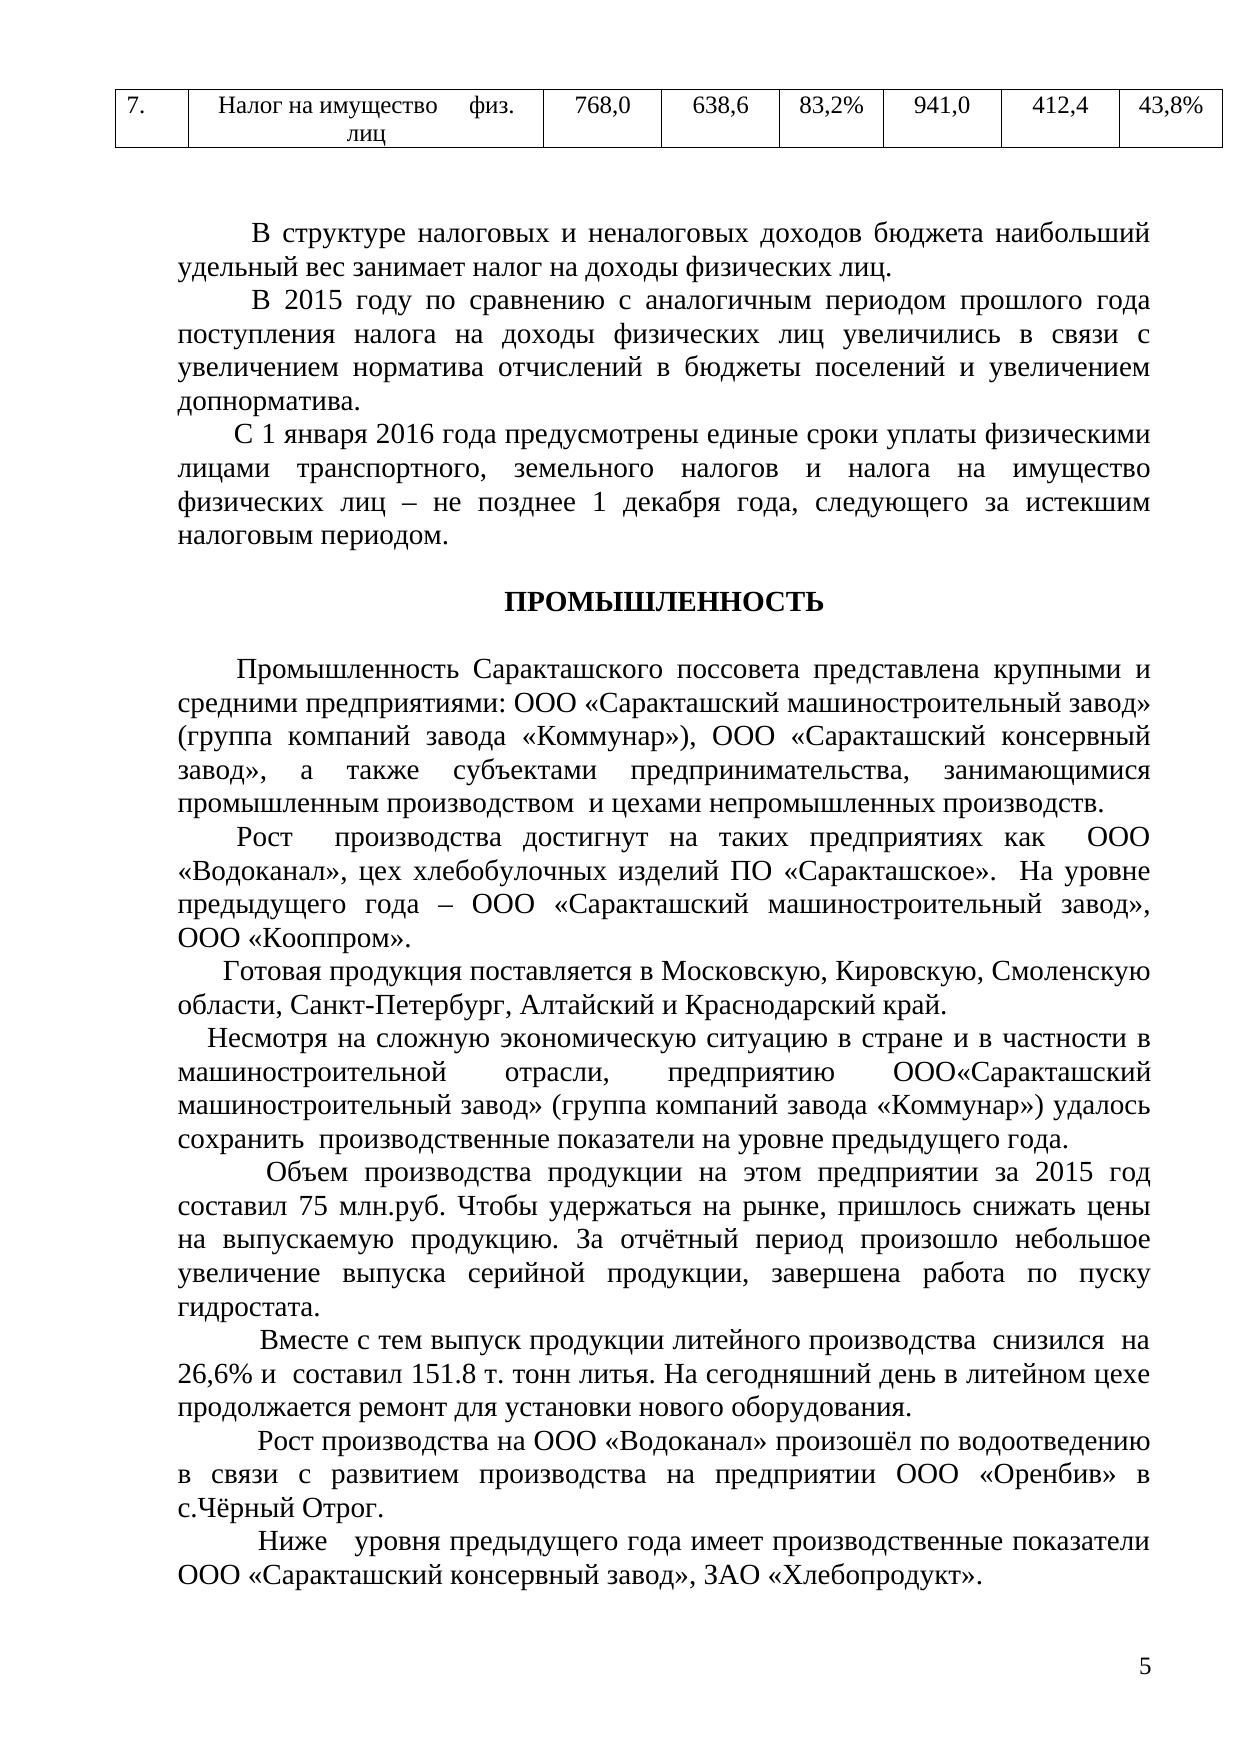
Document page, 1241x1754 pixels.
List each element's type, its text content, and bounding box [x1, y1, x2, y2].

table_cell 7. [116, 90, 188, 147]
table_cell 638,6 [662, 90, 779, 147]
text Промышленность Саракташского поссовета представлена крупными и средними предприятиями: ООО «Саракташский машиностроительный завод» (группа компаний завода «Коммунар»), ООО «Саракташский консервный завод», а также субъектами предпринимательства, занимающимися промышленным производством и цехами непромышленных производств. [177, 651, 1152, 819]
text В структуре налоговых и неналоговых доходов бюджета наибольший удельный вес занимает налог на доходы физических лиц. [177, 215, 1152, 282]
text ПРОМЫШЛЕННОСТЬ [177, 584, 1152, 618]
text В 2015 году по сравнению с аналогичным периодом прошлого года поступления налога на доходы физических лиц увеличились в связи с увеличением норматива отчислений в бюджеты поселений и увеличением допнорматива. [177, 282, 1152, 417]
table_cell Налог на имущество физ. лиц [189, 90, 543, 147]
text С 1 января 2016 года предусмотрены единые сроки уплаты физическими лицами транспортного, земельного налогов и налога на имущество физических лиц – не позднее 1 декабря года, следующего за истекшим налоговым периодом. [177, 417, 1152, 551]
table_cell 412,4 [1002, 90, 1119, 147]
text Несмотря на сложную экономическую ситуацию в стране и в частности в машиностроительной отрасли, предприятию ООО«Саракташский машиностроительный завод» (группа компаний завода «Коммунар») удалось сохранить производственные показатели на уровне предыдущего года. [177, 1020, 1152, 1154]
text Объем производства продукции на этом предприятии за 2015 год составил 75 млн.руб. Чтобы удержаться на рынке, пришлось снижать цены на выпускаемую продукцию. За отчётный период произошло небольшое увеличение выпуска серийной продукции, завершена работа по пуску гидростата. [177, 1154, 1152, 1322]
text Рост производства достигнут на таких предприятиях как ООО «Водоканал», цех хлебобулочных изделий ПО «Саракташское». На уровне предыдущего года – ООО «Саракташский машиностроительный завод», ООО «Кооппром». [177, 819, 1152, 953]
table_cell 83,2% [780, 90, 883, 147]
text Рост производства на ООО «Водоканал» произошёл по водоотведению в связи с развитием производства на предприятии ООО «Оренбив» в с.Чёрный Отрог. [177, 1423, 1152, 1523]
text Готовая продукция поставляется в Московскую, Кировскую, Смоленскую области, Санкт-Петербург, Алтайский и Краснодарский край. [177, 953, 1152, 1020]
text Вместе с тем выпуск продукции литейного производства снизился на 26,6% и составил 151.8 т. тонн литья. На сегодняшний день в литейном цехе продолжается ремонт для установки нового оборудования. [177, 1322, 1152, 1423]
table_cell 43,8% [1120, 90, 1222, 147]
text Ниже уровня предыдущего года имеет производственные показатели ООО «Саракташский консервный завод», ЗАО «Хлебопродукт». [177, 1523, 1152, 1591]
table_cell 768,0 [544, 90, 661, 147]
table_cell 941,0 [884, 90, 1001, 147]
